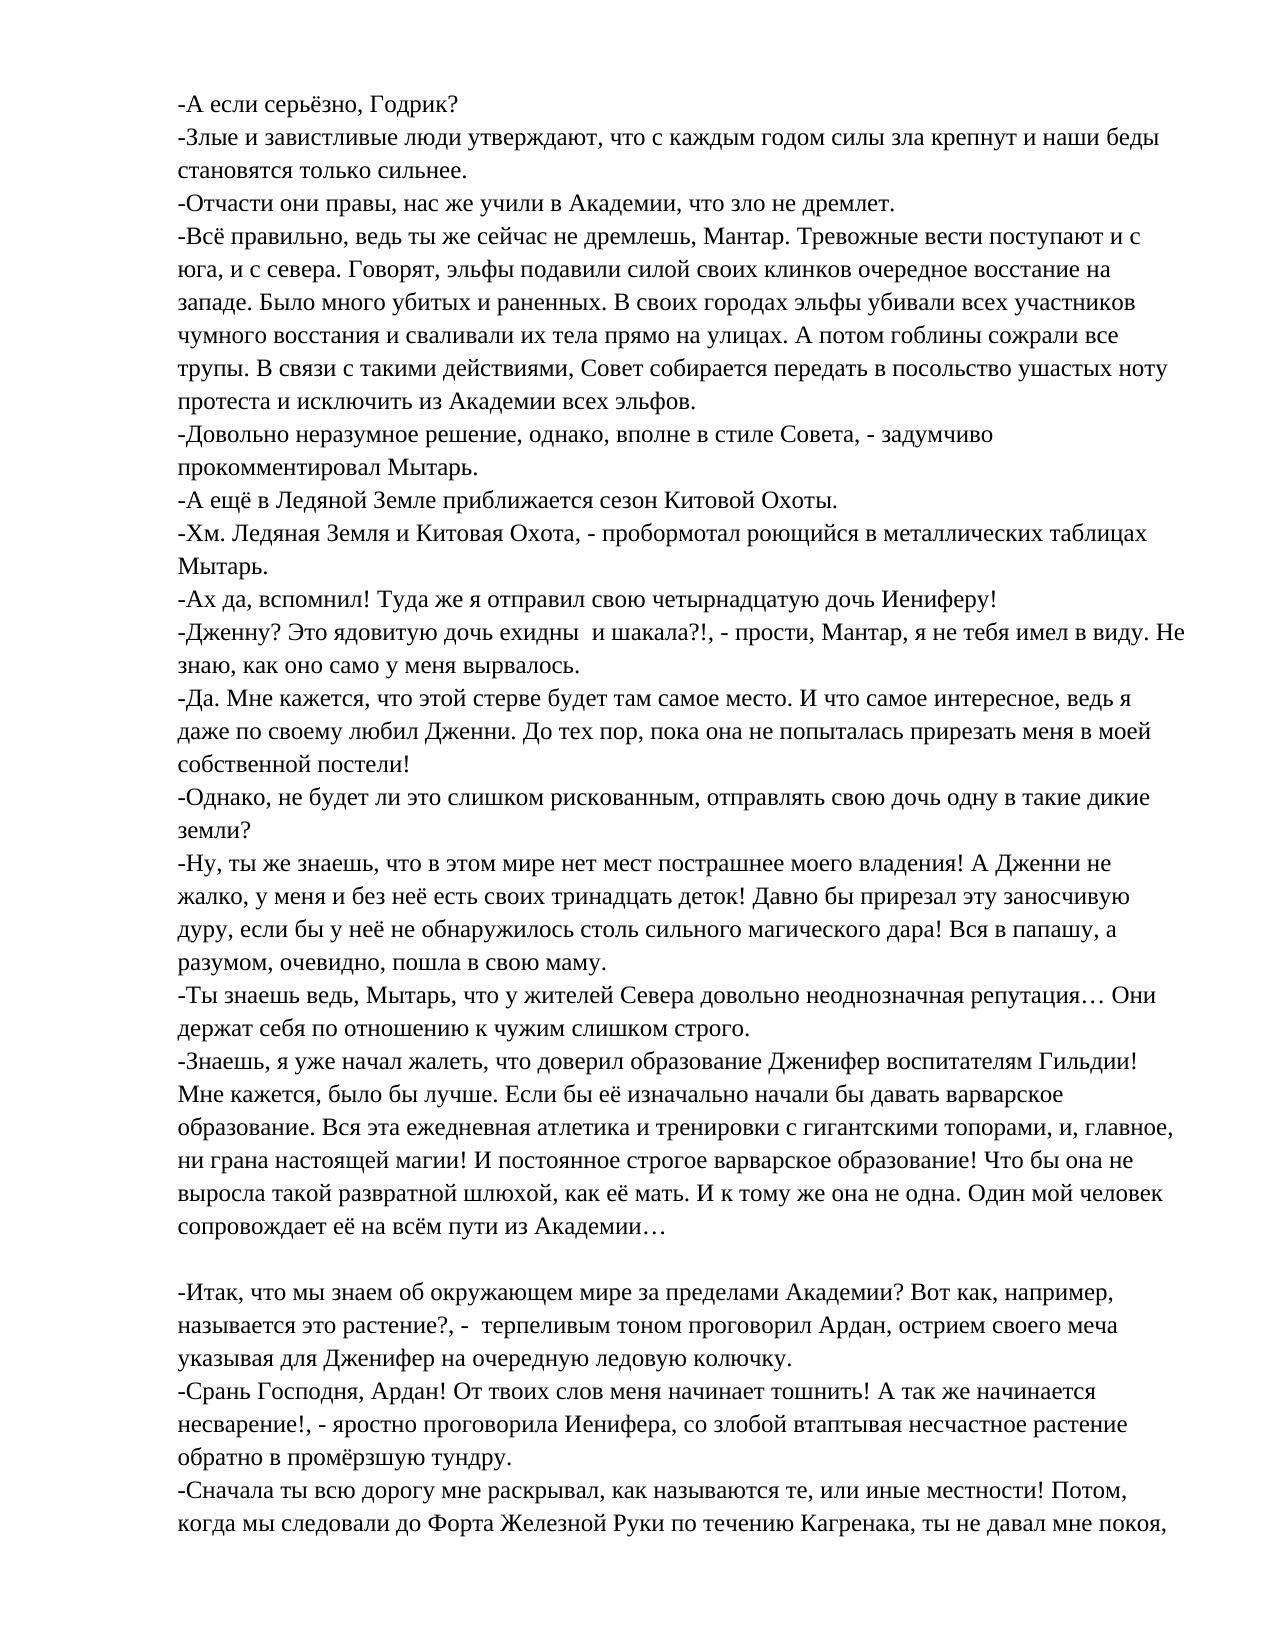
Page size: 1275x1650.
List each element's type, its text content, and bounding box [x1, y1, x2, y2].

text -Да. Мне кажется, что этой стерве будет там самое место. И что самое интересное, ведь я даже по своему любил Дженни. До тех пор, пока она не попыталась прирезать меня в моей собственной постели! [177, 683, 1186, 778]
text -Ну, ты же знаешь, что в этом мире нет мест пострашнее моего владения! А Дженни не жалко, у меня и без неё есть своих тринадцать деток! Давно бы прирезал эту заносчивую дуру, если бы у неё не обнаружилось столь сильного магического дара! Вся в папашу, а разумом, очевидно, пошла в свою маму. [177, 848, 1186, 976]
text -Однако, не будет ли это слишком рискованным, отправлять свою дочь одну в такие дикие земли? [177, 782, 1186, 844]
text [177, 1476, 1186, 1537]
text -Довольно неразумное решение, однако, вполне в стиле Совета, - задумчиво прокомментировал Мытарь. [177, 419, 1186, 481]
text -Итак, что мы знаем об окружающем мире за пределами Академии? Вот как, например, называется это растение?, - терпеливым тоном проговорил Ардан, острием своего меча указывая для Дженифер на очередную ледовую колючку. [177, 1277, 1186, 1372]
text -А ещё в Ледяной Земле приближается сезон Китовой Охоты. [177, 485, 1186, 514]
text -Ах да, вспомнил! Туда же я отправил свою четырнадцатую дочь Иениферу! [177, 584, 1186, 613]
text -Знаешь, я уже начал жалеть, что доверил образование Дженифер воспитателям Гильдии! Мне кажется, было бы лучше. Если бы её изначально начали бы давать варварское образование. Вся эта ежедневная атлетика и тренировки с гигантскими топорами, и, главное, ни грана настоящей магии! И постоянное строгое варварское образование! Что бы она не выросла такой развратной шлюхой, как её мать. И к тому же она не одна. Один мой человек сопровождает её на всём пути из Академии… [177, 1046, 1186, 1240]
text -Хм. Ледяная Земля и Китовая Охота, - пробормотал роющийся в металлических таблицах Мытарь. [177, 518, 1186, 580]
text -Отчасти они правы, нас же учили в Академии, что зло не дремлет. [177, 188, 1186, 216]
text -А если серьёзно, Годрик? [177, 89, 1186, 117]
text -Дженну? Это ядовитую дочь ехидны и шакала?!, - прости, Мантар, я не тебя имел в виду. Не знаю, как оно само у меня вырвалось. [177, 617, 1186, 679]
text -Срань Господня, Ардан! От твоих слов меня начинает тошнить! А так же начинается несварение!, - яростно проговорила Иенифера, со злобой втаптывая несчастное растение обратно в промёрзшую тундру. [177, 1376, 1186, 1471]
text -Ты знаешь ведь, Мытарь, что у жителей Севера довольно неоднозначная репутация… Они держат себя по отношению к чужим слишком строго. [177, 980, 1186, 1042]
text -Злые и завистливые люди утверждают, что с каждым годом силы зла крепнут и наши беды становятся только сильнее. [177, 122, 1186, 183]
text -Всё правильно, ведь ты же сейчас не дремлешь, Мантар. Тревожные вести поступают и с юга, и с севера. Говорят, эльфы подавили силой своих клинков очередное восстание на западе. Было много убитых и раненных. В своих городах эльфы убивали всех участников чумного восстания и сваливали их тела прямо на улицах. А потом гоблины сожрали все трупы. В связи с такими действиями, Совет собирается передать в посольство ушастых ноту протеста и исключить из Академии всех эльфов. [177, 221, 1186, 414]
